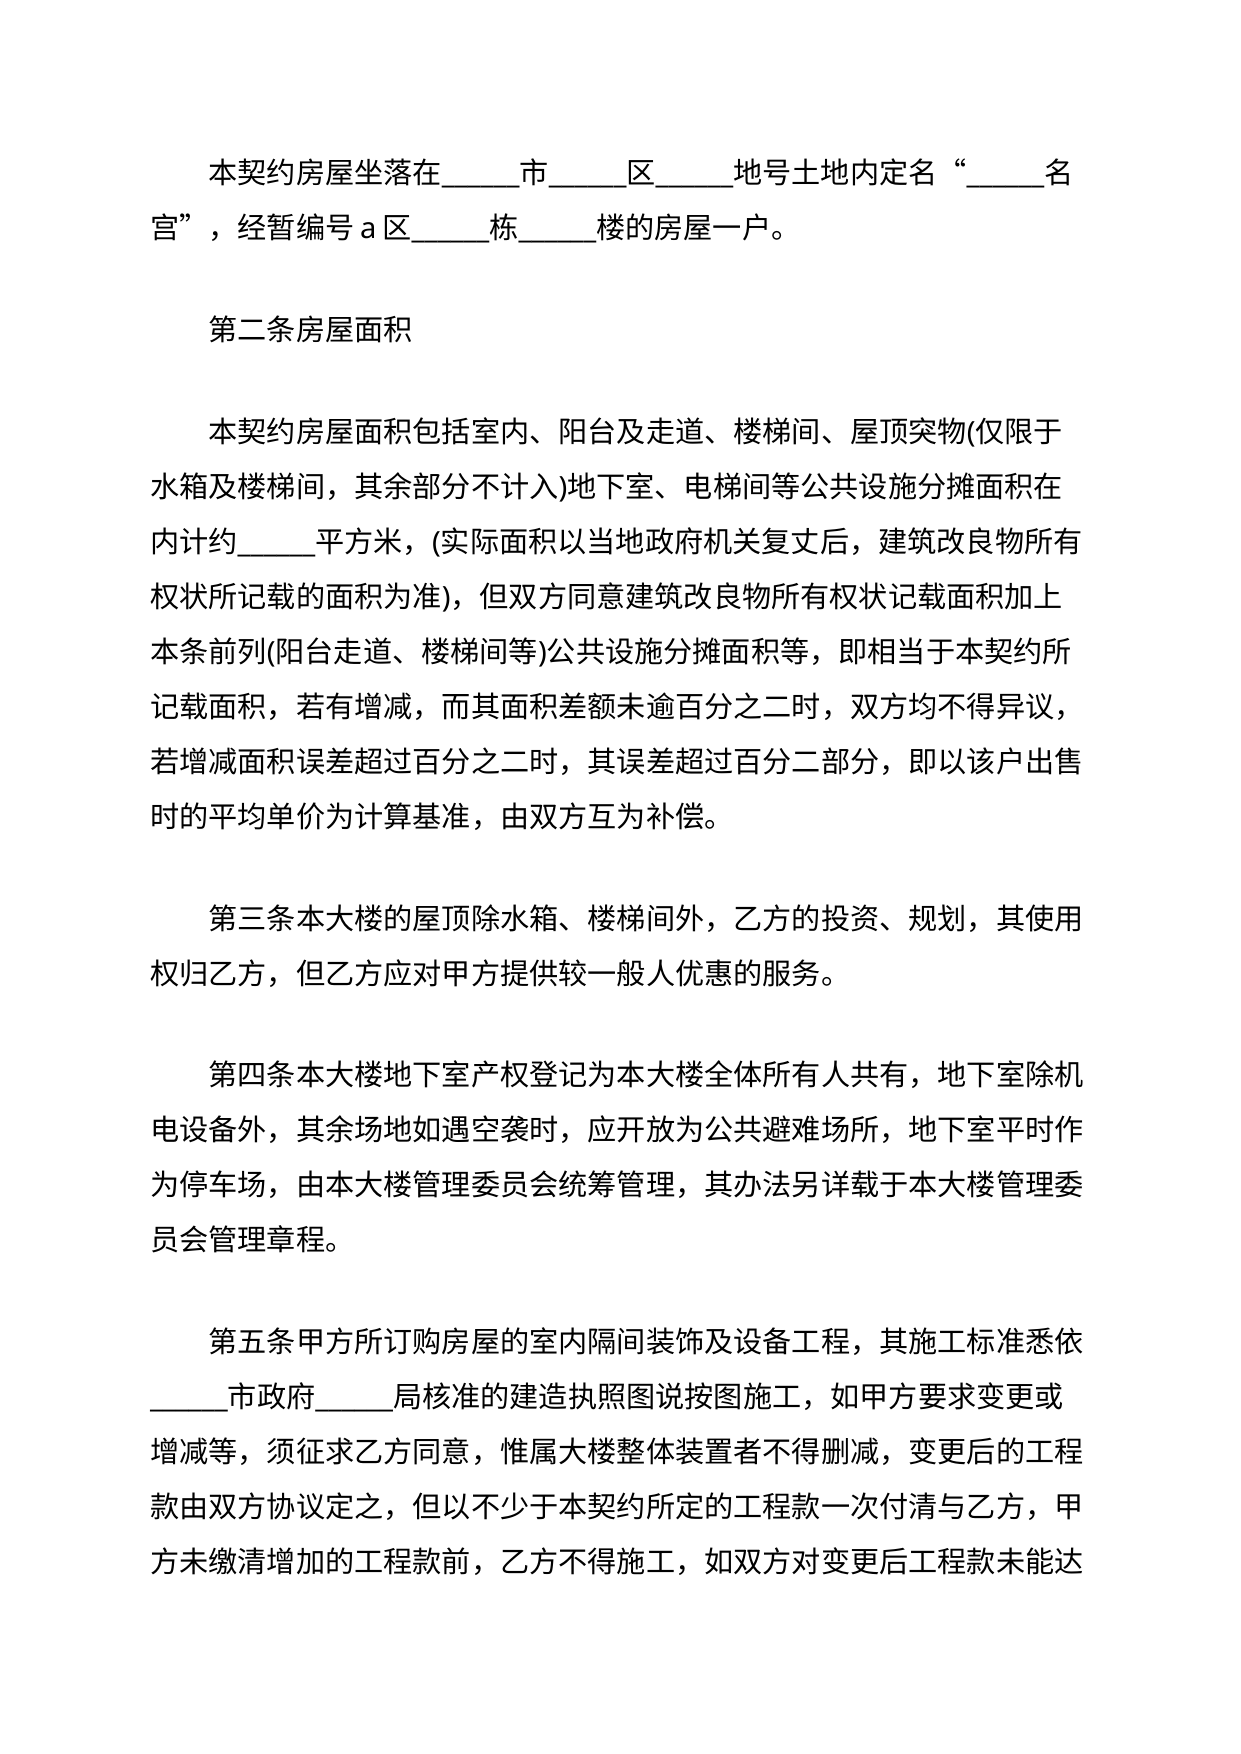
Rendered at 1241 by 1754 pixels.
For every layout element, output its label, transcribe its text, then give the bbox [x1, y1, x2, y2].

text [150, 1318, 1090, 1580]
text 本契约房屋坐落在______市______区______地号土地内定名“______名宫”，经暂编号a区______栋______楼的房屋一户。 [150, 150, 1090, 247]
text 第四条本大楼地下室产权登记为本大楼全体所有人共有，地下室除机电设备外，其余场地如遇空袭时，应开放为公共避难场所，地下室平时作为停车场，由本大楼管理委员会统筹管理，其办法另详载于本大楼管理委员会管理章程。 [150, 1052, 1090, 1259]
text 本契约房屋面积包括室内、阳台及走道、楼梯间、屋顶突物(仅限于水箱及楼梯间，其余部分不计入)地下室、电梯间等公共设施分摊面积在内计约______平方米，(实际面积以当地政府机关复丈后，建筑改良物所有权状所记载的面积为准)，但双方同意建筑改良物所有权状记载面积加上本条前列(阳台走道、楼梯间等)公共设施分摊面积等，即相当于本契约所记载面积，若有增减，而其面积差额未逾百分之二时，双方均不得异议，若增减面积误差超过百分之二时，其误差超过百分二部分，即以该户出售时的平均单价为计算基准，由双方互为补偿。 [150, 409, 1090, 836]
text 第三条本大楼的屋顶除水箱、楼梯间外，乙方的投资、规划，其使用权归乙方，但乙方应对甲方提供较一般人优惠的服务。 [150, 895, 1090, 992]
text 第二条房屋面积 [150, 307, 1090, 349]
